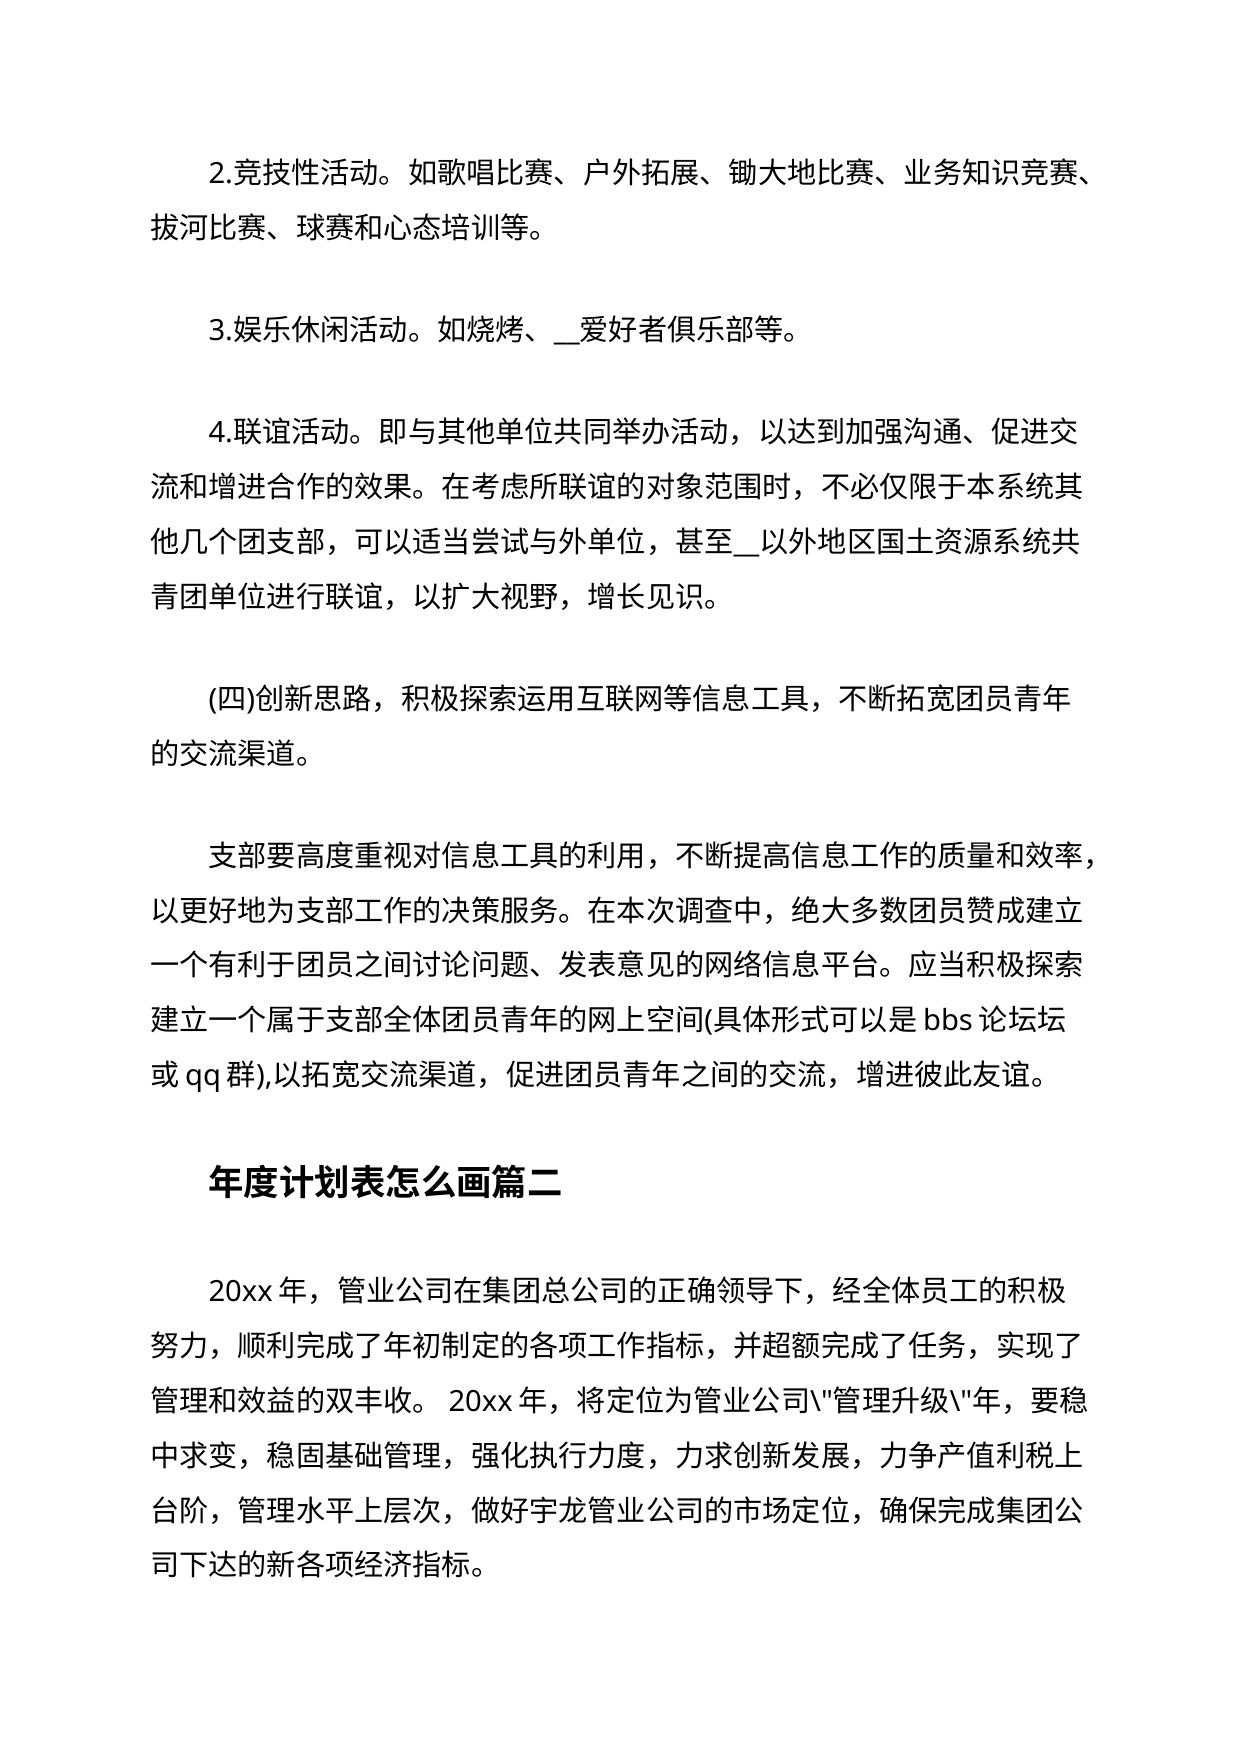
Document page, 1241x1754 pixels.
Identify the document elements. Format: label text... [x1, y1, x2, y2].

text 20xx年，管业公司在集团总公司的正确领导下，经全体员工的积极努力，顺利完成了年初制定的各项工作指标，并超额完成了任务，实现了管理和效益的双丰收。 20xx年，将定位为管业公司\"管理升级\"年，要稳中求变，稳固基础管理，强化执行力度，力求创新发展，力争产值利税上台阶，管理水平上层次，做好宇龙管业公司的市场定位，确保完成集团公司下达的新各项经济指标。 [150, 1267, 1090, 1584]
text 年度计划表怎么画篇二 [150, 1154, 1090, 1205]
text 2.竞技性活动。如歌唱比赛、户外拓展、锄大地比赛、业务知识竞赛、拔河比赛、球赛和心态培训等。 [150, 150, 1090, 247]
text 支部要高度重视对信息工具的利用，不断提高信息工作的质量和效率，以更好地为支部工作的决策服务。在本次调查中，绝大多数团员赞成建立一个有利于团员之间讨论问题、发表意见的网络信息平台。应当积极探索建立一个属于支部全体团员青年的网上空间(具体形式可以是bbs论坛坛或qq群),以拓宽交流渠道，促进团员青年之间的交流，增进彼此友谊。 [150, 832, 1090, 1094]
text 3.娱乐休闲活动。如烧烤、__爱好者俱乐部等。 [150, 307, 1090, 349]
text 4.联谊活动。即与其他单位共同举办活动，以达到加强沟通、促进交流和增进合作的效果。在考虑所联谊的对象范围时，不必仅限于本系统其他几个团支部，可以适当尝试与外单位，甚至__以外地区国土资源系统共青团单位进行联谊，以扩大视野，增长见识。 [150, 409, 1090, 616]
text (四)创新思路，积极探索运用互联网等信息工具，不断拓宽团员青年的交流渠道。 [150, 675, 1090, 773]
